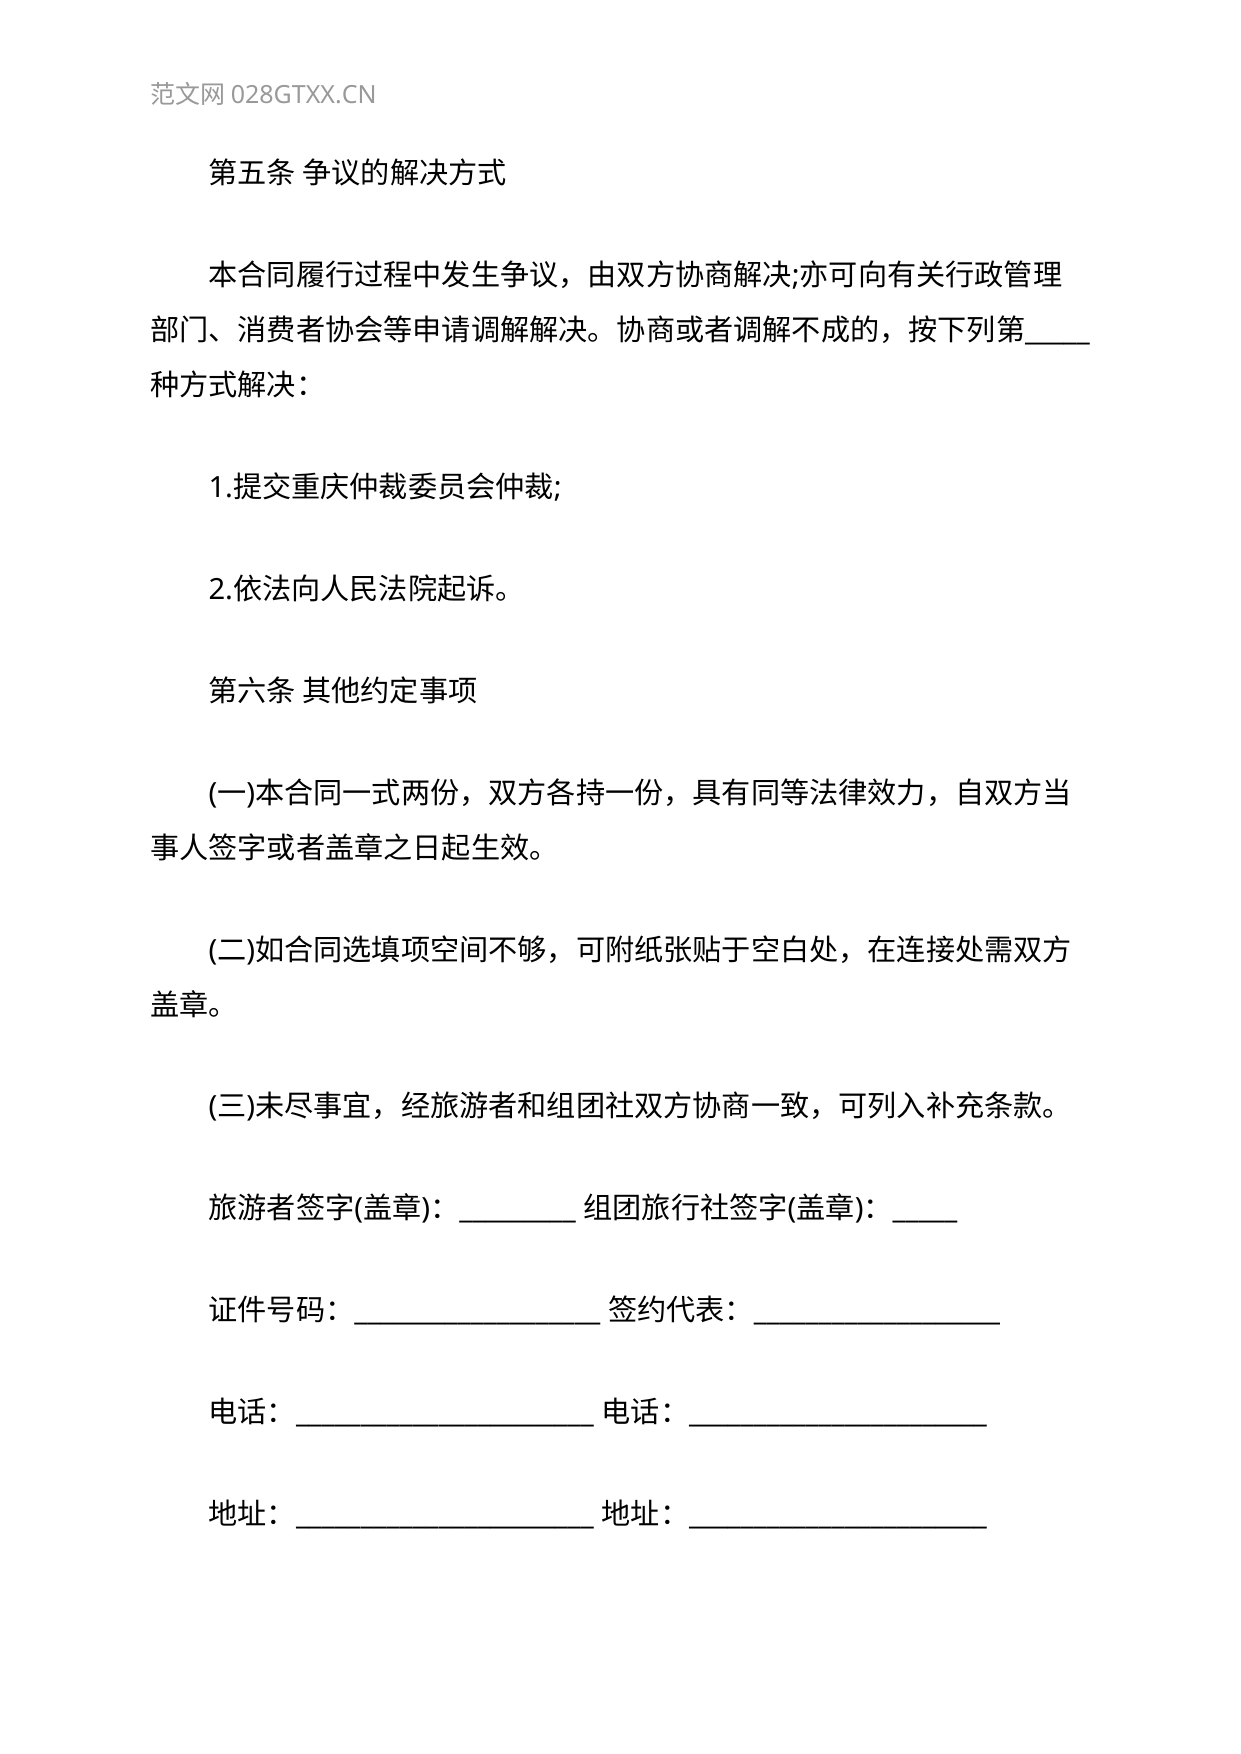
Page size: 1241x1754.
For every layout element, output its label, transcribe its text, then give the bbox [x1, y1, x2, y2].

text 1.提交重庆仲裁委员会仲裁; [150, 463, 1090, 506]
text 证件号码：___________________ 签约代表：___________________ [150, 1287, 1090, 1329]
text 第六条 其他约定事项 [150, 667, 1090, 710]
text 旅游者签字(盖章)：_________ 组团旅行社签字(盖章)：_____ [150, 1185, 1090, 1227]
text 本合同履行过程中发生争议，由双方协商解决;亦可向有关行政管理部门、消费者协会等申请调解解决。协商或者调解不成的，按下列第_____种方式解决： [150, 252, 1090, 404]
text (三)未尽事宜，经旅游者和组团社双方协商一致，可列入补充条款。 [150, 1083, 1090, 1125]
text 电话：_______________________ 电话：_______________________ [150, 1389, 1090, 1431]
text 地址：_______________________ 地址：_______________________ [150, 1491, 1090, 1533]
text 2.依法向人民法院起诉。 [150, 566, 1090, 608]
text 第五条 争议的解决方式 [150, 150, 1090, 192]
text (二)如合同选填项空间不够，可附纸张贴于空白处，在连接处需双方盖章。 [150, 926, 1090, 1023]
text (一)本合同一式两份，双方各持一份，具有同等法律效力，自双方当事人签字或者盖章之日起生效。 [150, 769, 1090, 867]
